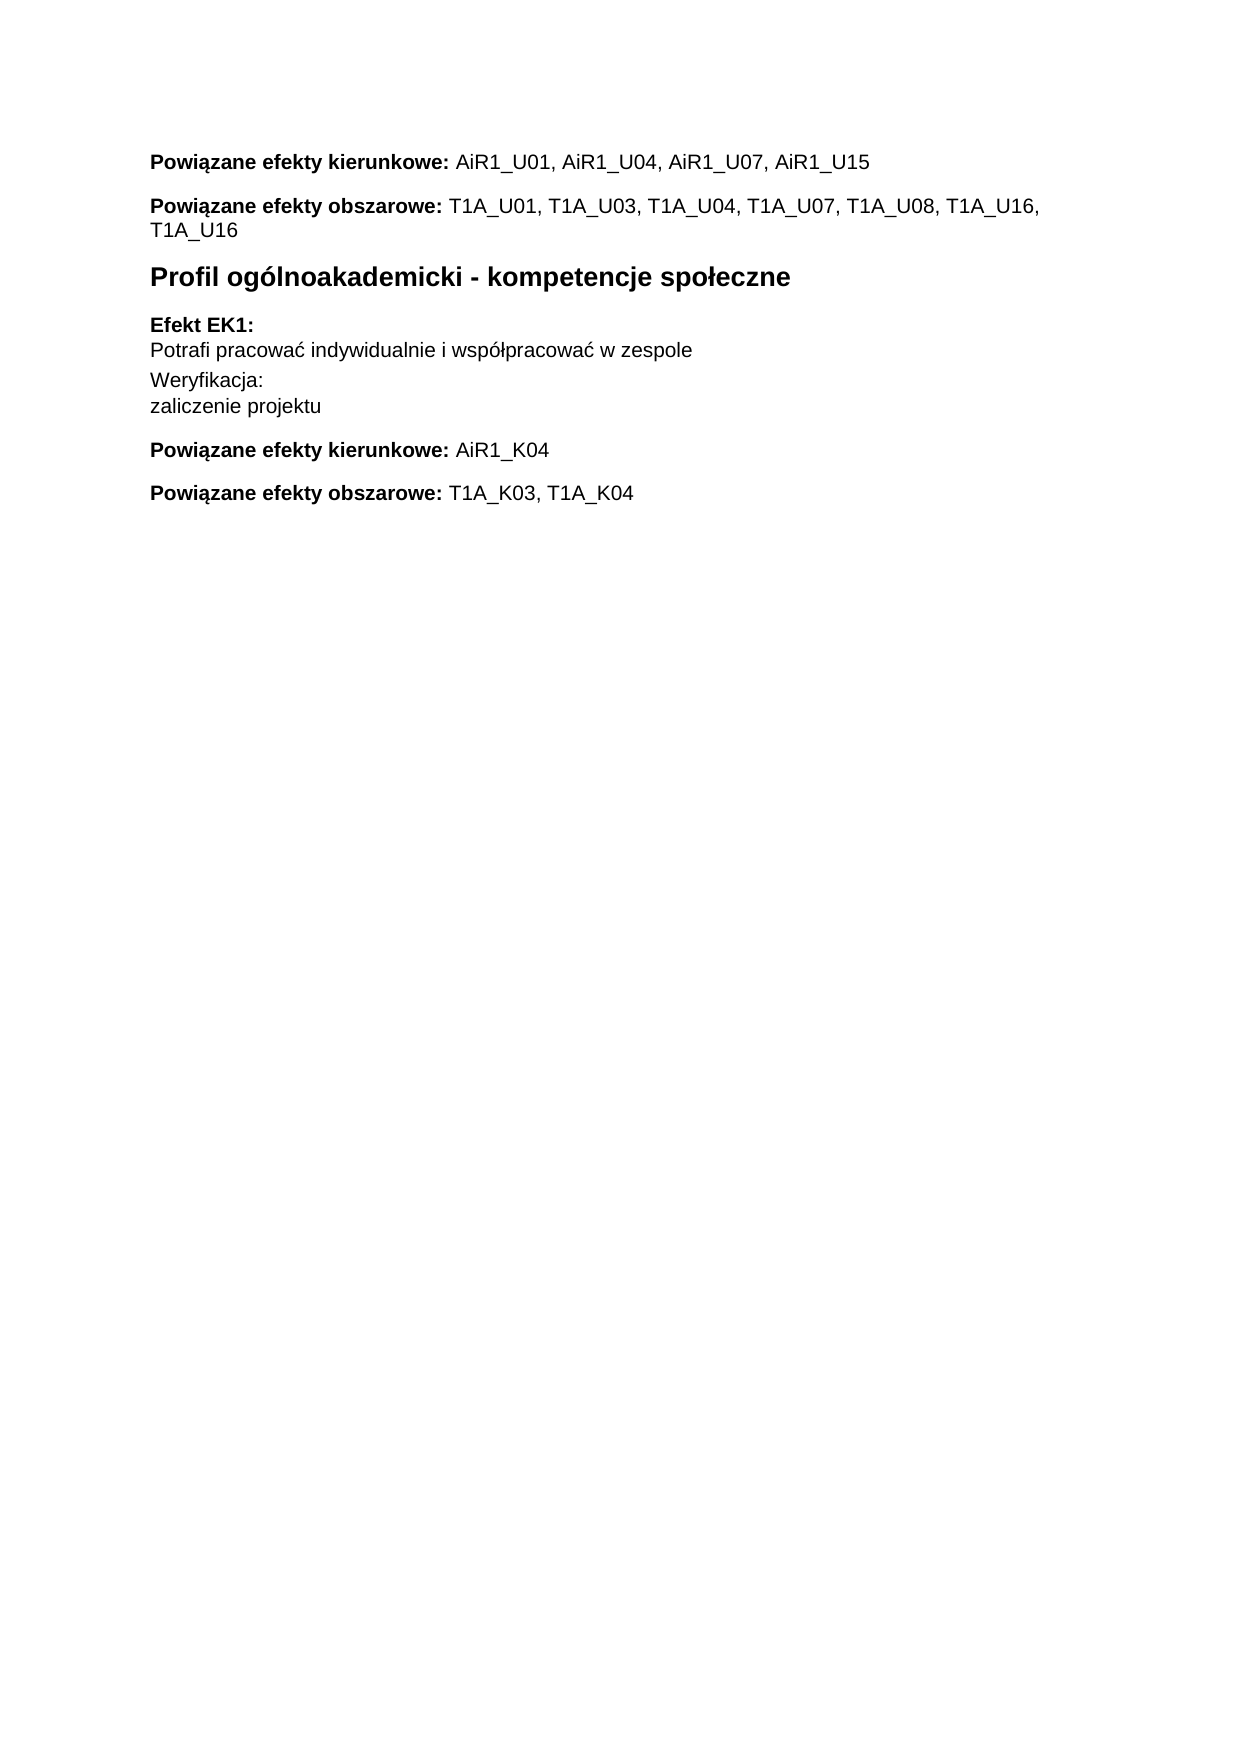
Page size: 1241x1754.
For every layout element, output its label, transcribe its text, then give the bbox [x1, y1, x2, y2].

text Efekt EK1: [150, 312, 1090, 336]
text Powiązane efekty kierunkowe: AiR1_K04 [150, 437, 1090, 461]
text Weryfikacja: [150, 368, 1090, 392]
text Powiązane efekty kierunkowe: AiR1_U01, AiR1_U04, AiR1_U07, AiR1_U15 [150, 150, 1090, 174]
text zaliczenie projektu [150, 394, 1090, 418]
text Potrafi pracować indywidualnie i współpracować w zespole [150, 337, 1090, 361]
text Powiązane efekty obszarowe: T1A_K03, T1A_K04 [150, 481, 1090, 505]
subtitle Profil ogólnoakademicki - kompetencje społeczne [150, 261, 1090, 293]
text Powiązane efekty obszarowe: T1A_U01, T1A_U03, T1A_U04, T1A_U07, T1A_U08, T1A_U16, T1A_U16 [150, 194, 1090, 242]
